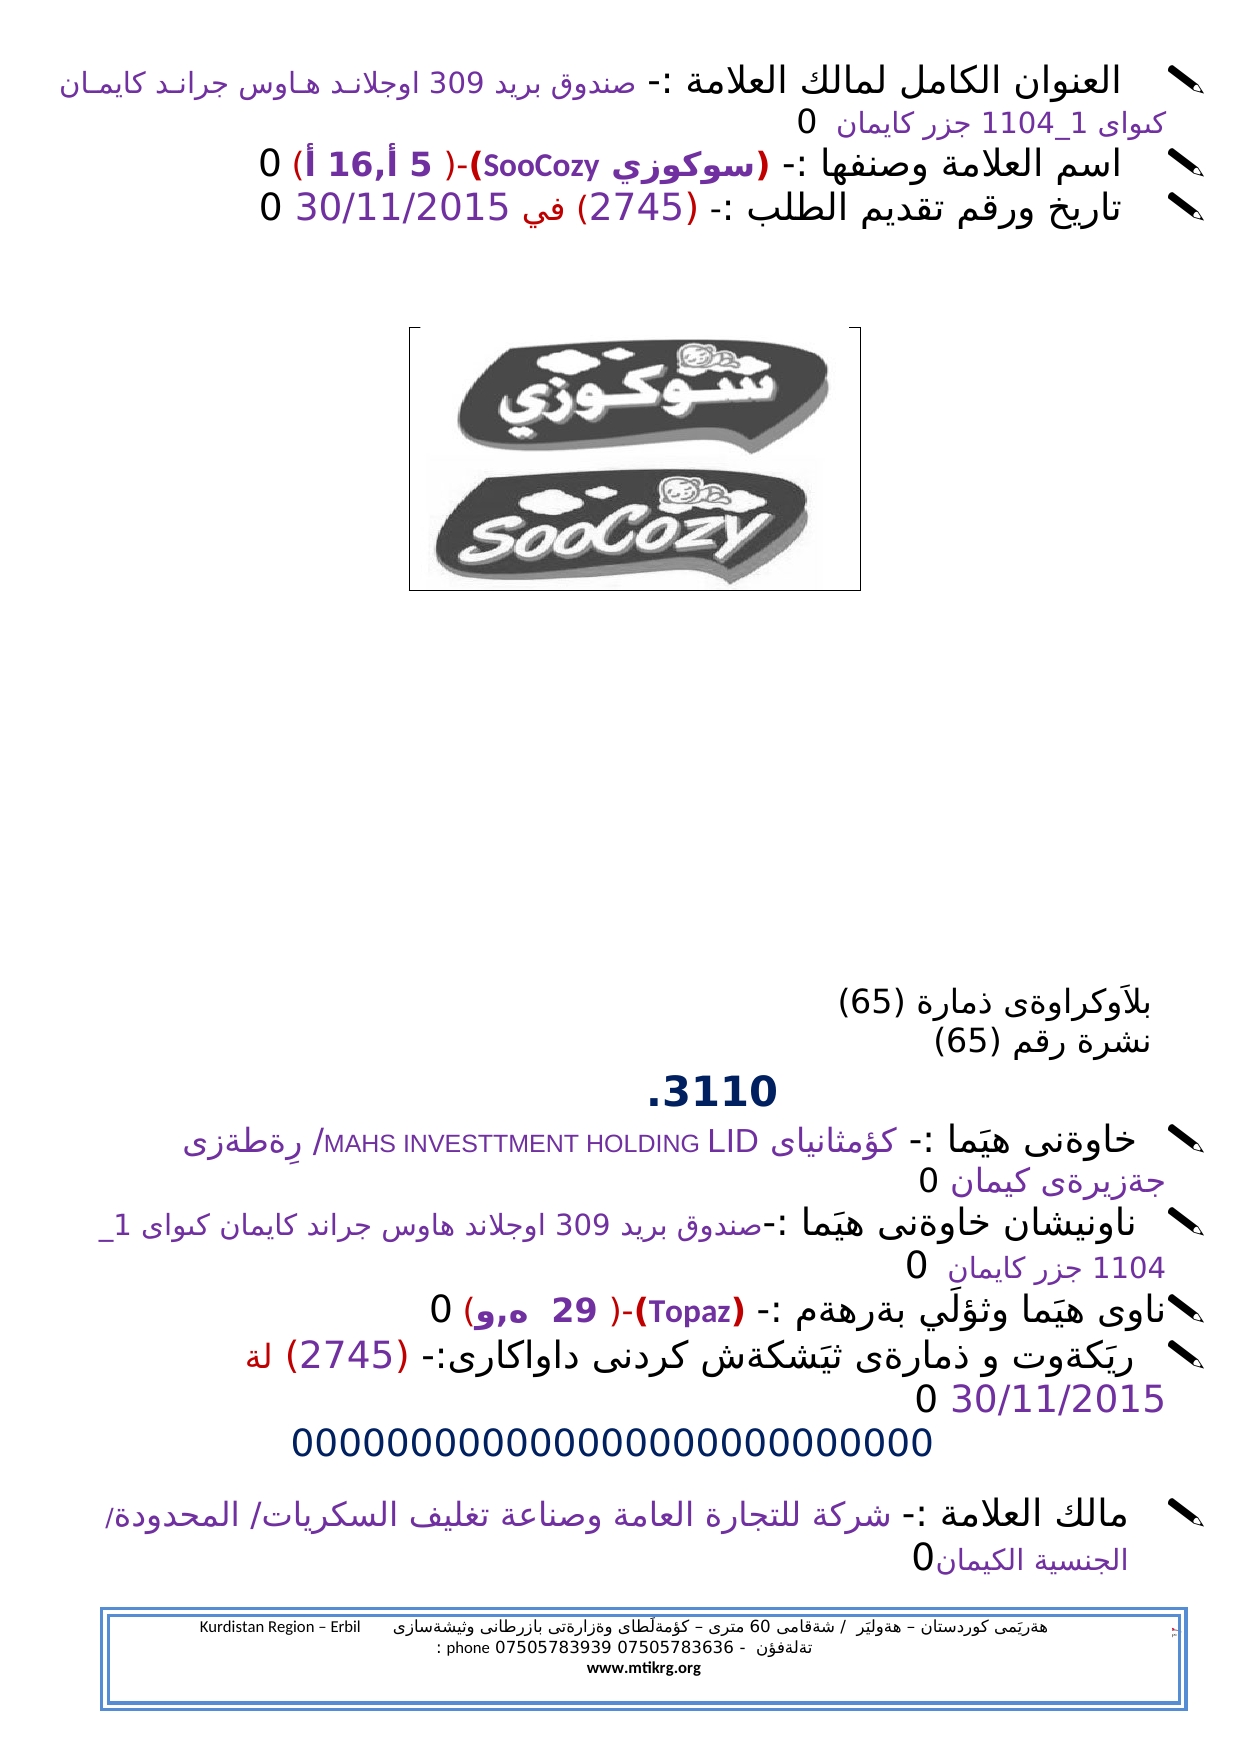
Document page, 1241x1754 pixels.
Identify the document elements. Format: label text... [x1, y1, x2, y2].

text نشرة رقم (65) [59, 1021, 1152, 1060]
list اسم العلامة وصنفها :- (سوكوزي SooCozy)-( 5 أ,16 أ) 0 [59, 142, 1166, 185]
list ناوى هيَما وثؤلَي بةرهةم :- (Topaz)-( 29 ه,و) 0 [59, 1287, 1166, 1331]
text بلاَوكراوةى ذمارة (65) [59, 982, 1152, 1021]
table_header [410, 328, 420, 590]
list ناونيشان خاوةنى هيَما :-صندوق بريد 309 اوجلاند هاوس جراند كايمان كىواى 1_1104 جزر كايمان 0 [59, 1200, 1166, 1287]
table_header [849, 328, 860, 590]
list ريَكةوت و ذمارةى ثيَشكةش كردنى داواكارى:- (2745) لة 30/11/2015 0 [59, 1334, 1166, 1421]
list خاوةنى هيَما :- كؤمثانياى MAHS INVESTTMENT HOLDING LID/ رِةطةزى جةزيرةى كيمان 0 [59, 1118, 1166, 1200]
picture [1172, 1619, 1178, 1641]
list مالك العلامة :- شركة للتجارة العامة وصناعة تغليف السكريات/ المحدودة/ الجنسية الكيمان0 [59, 1492, 1166, 1579]
list تاريخ ورقم تقديم الطلب :- (2745) في 30/11/2015 0 [59, 185, 1166, 229]
picture [420, 327, 849, 590]
text 000000000000000000000000000 [59, 1421, 1166, 1465]
list العنوان الكامل لمالك العلامة :- صندوق بريد 309 اوجلاند هاوس جراند كايمان كىواى 1_1104 جزر كايمان 0 [59, 59, 1166, 142]
